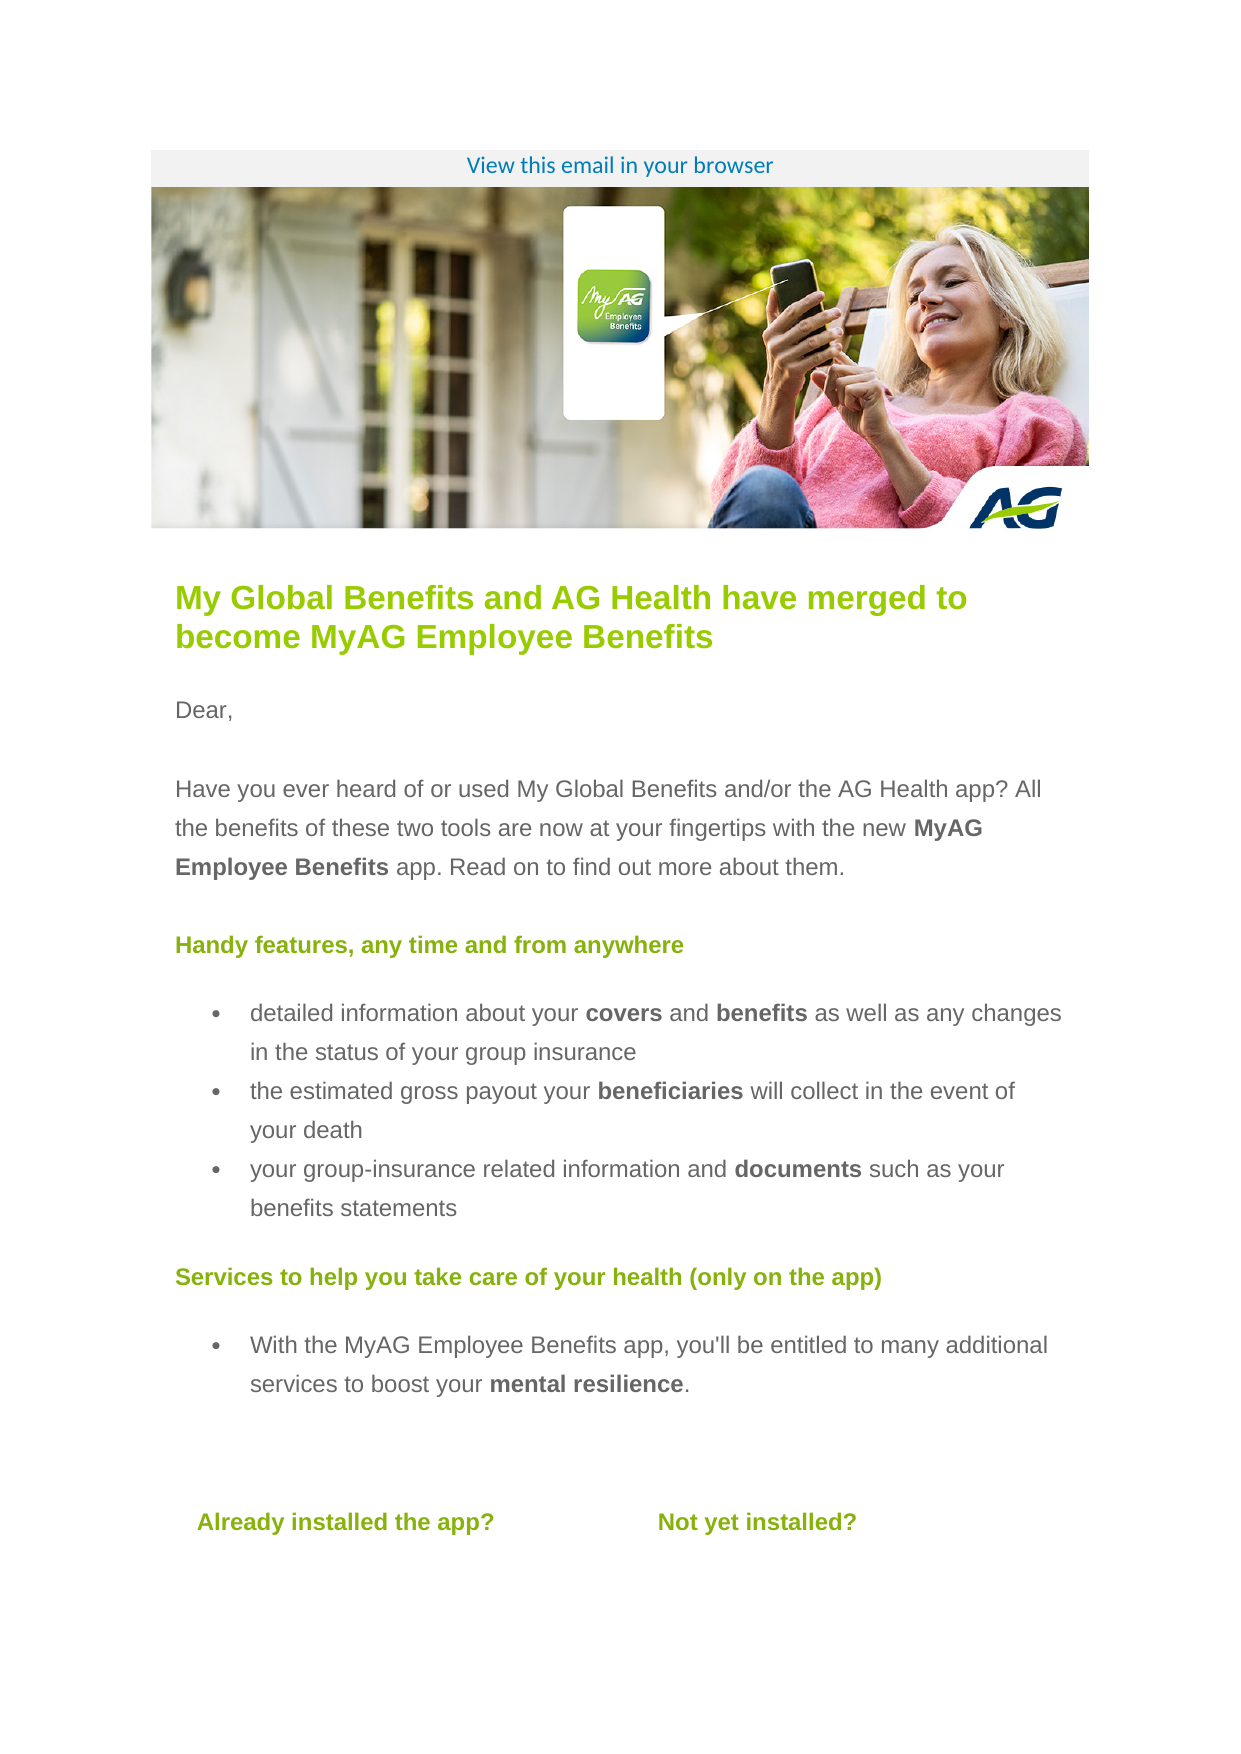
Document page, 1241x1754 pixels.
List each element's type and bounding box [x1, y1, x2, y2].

table_cell [151, 539, 1089, 1578]
picture [151, 187, 1089, 539]
